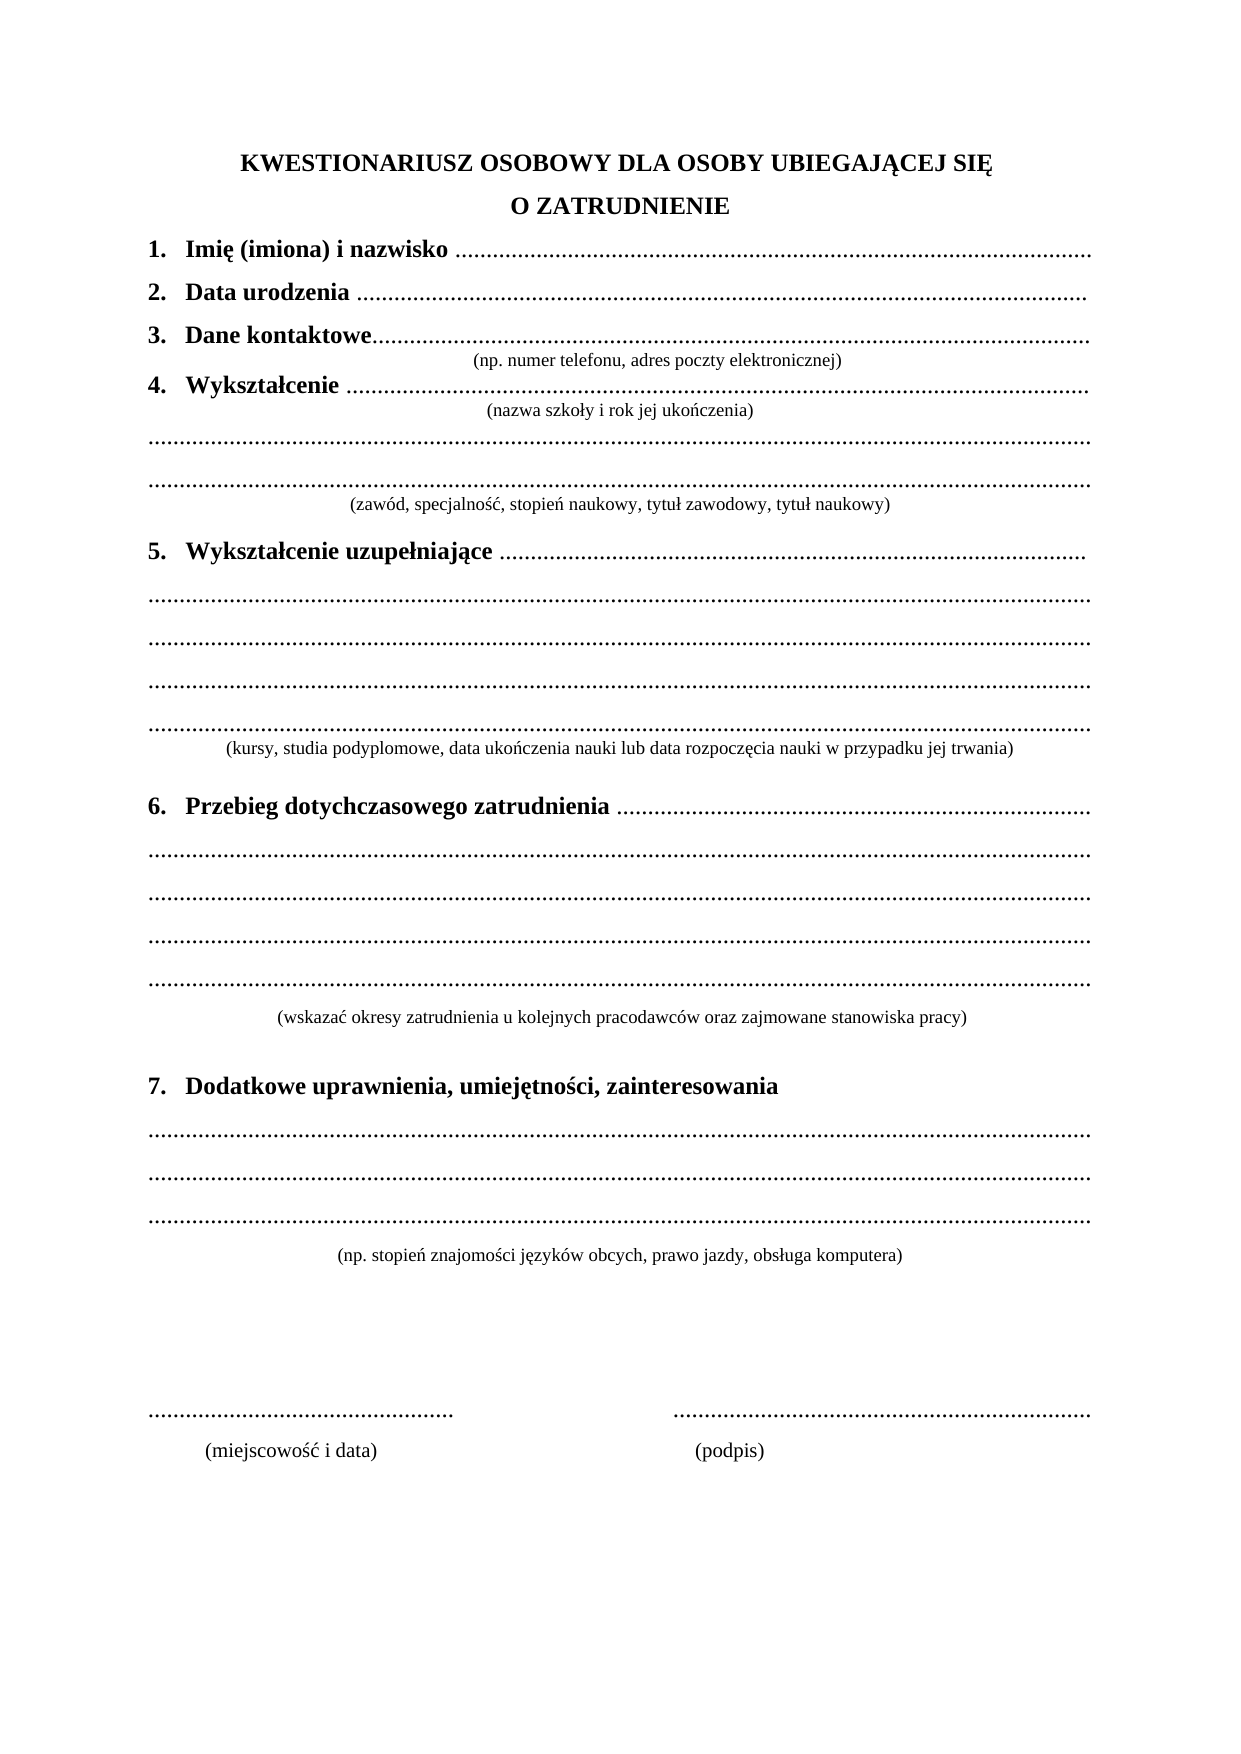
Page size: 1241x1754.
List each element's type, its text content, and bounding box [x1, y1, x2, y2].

text ....................................................................................................................................................... [148, 920, 1093, 949]
text (zawód, specjalność, stopień naukowy, tytuł zawodowy, tytuł naukowy) [148, 493, 1093, 514]
text ....................................................................................................................................................... [148, 1200, 1093, 1229]
text ....................................................................................................................................................... [148, 421, 1093, 449]
text (nazwa szkoły i rok jej ukończenia) [148, 399, 1093, 421]
text (miejscowość i data) (podpis) [148, 1437, 1093, 1462]
text ....................................................................................................................................................... [148, 1114, 1093, 1143]
list Dane kontaktowe................................................................................................................... [148, 320, 1093, 349]
list Data urodzenia ..................................................................................................................... [148, 277, 1093, 306]
text (kursy, studia podyplomowe, data ukończenia nauki lub data rozpoczęcia nauki w przypadku jej trwania) [148, 737, 1093, 758]
text ....................................................................................................................................................... [148, 1157, 1093, 1186]
text ....................................................................................................................................................... [148, 579, 1093, 608]
text ....................................................................................................................................................... [148, 834, 1093, 863]
text ....................................................................................................................................................... [148, 708, 1093, 737]
text (wskazać okresy zatrudnienia u kolejnych pracodawców oraz zajmowane stanowiska pracy) [148, 1006, 1093, 1028]
text KWESTIONARIUSZ OSOBOWY DLA OSOBY UBIEGAJĄCEJ SIĘ O ZATRUDNIENIE [148, 148, 1093, 219]
text ................................................. ................................................................... [148, 1394, 1093, 1423]
text ....................................................................................................................................................... [148, 622, 1093, 651]
text ....................................................................................................................................................... [148, 877, 1093, 906]
text ....................................................................................................................................................... [148, 963, 1093, 992]
text ....................................................................................................................................................... [148, 665, 1093, 694]
list Wykształcenie ....................................................................................................................... [148, 370, 1093, 399]
list Wykształcenie uzupełniające .............................................................................................. [148, 536, 1093, 564]
text (np. stopień znajomości języków obcych, prawo jazdy, obsługa komputera) [148, 1243, 1093, 1265]
list Przebieg dotychczasowego zatrudnienia ............................................................................ [148, 791, 1093, 819]
list Dodatkowe uprawnienia, umiejętności, zainteresowania [148, 1071, 1093, 1100]
text (np. numer telefonu, adres poczty elektronicznej) [223, 349, 1093, 370]
text ....................................................................................................................................................... [148, 464, 1093, 493]
list Imię (imiona) i nazwisko ...................................................................................................... [148, 234, 1093, 263]
